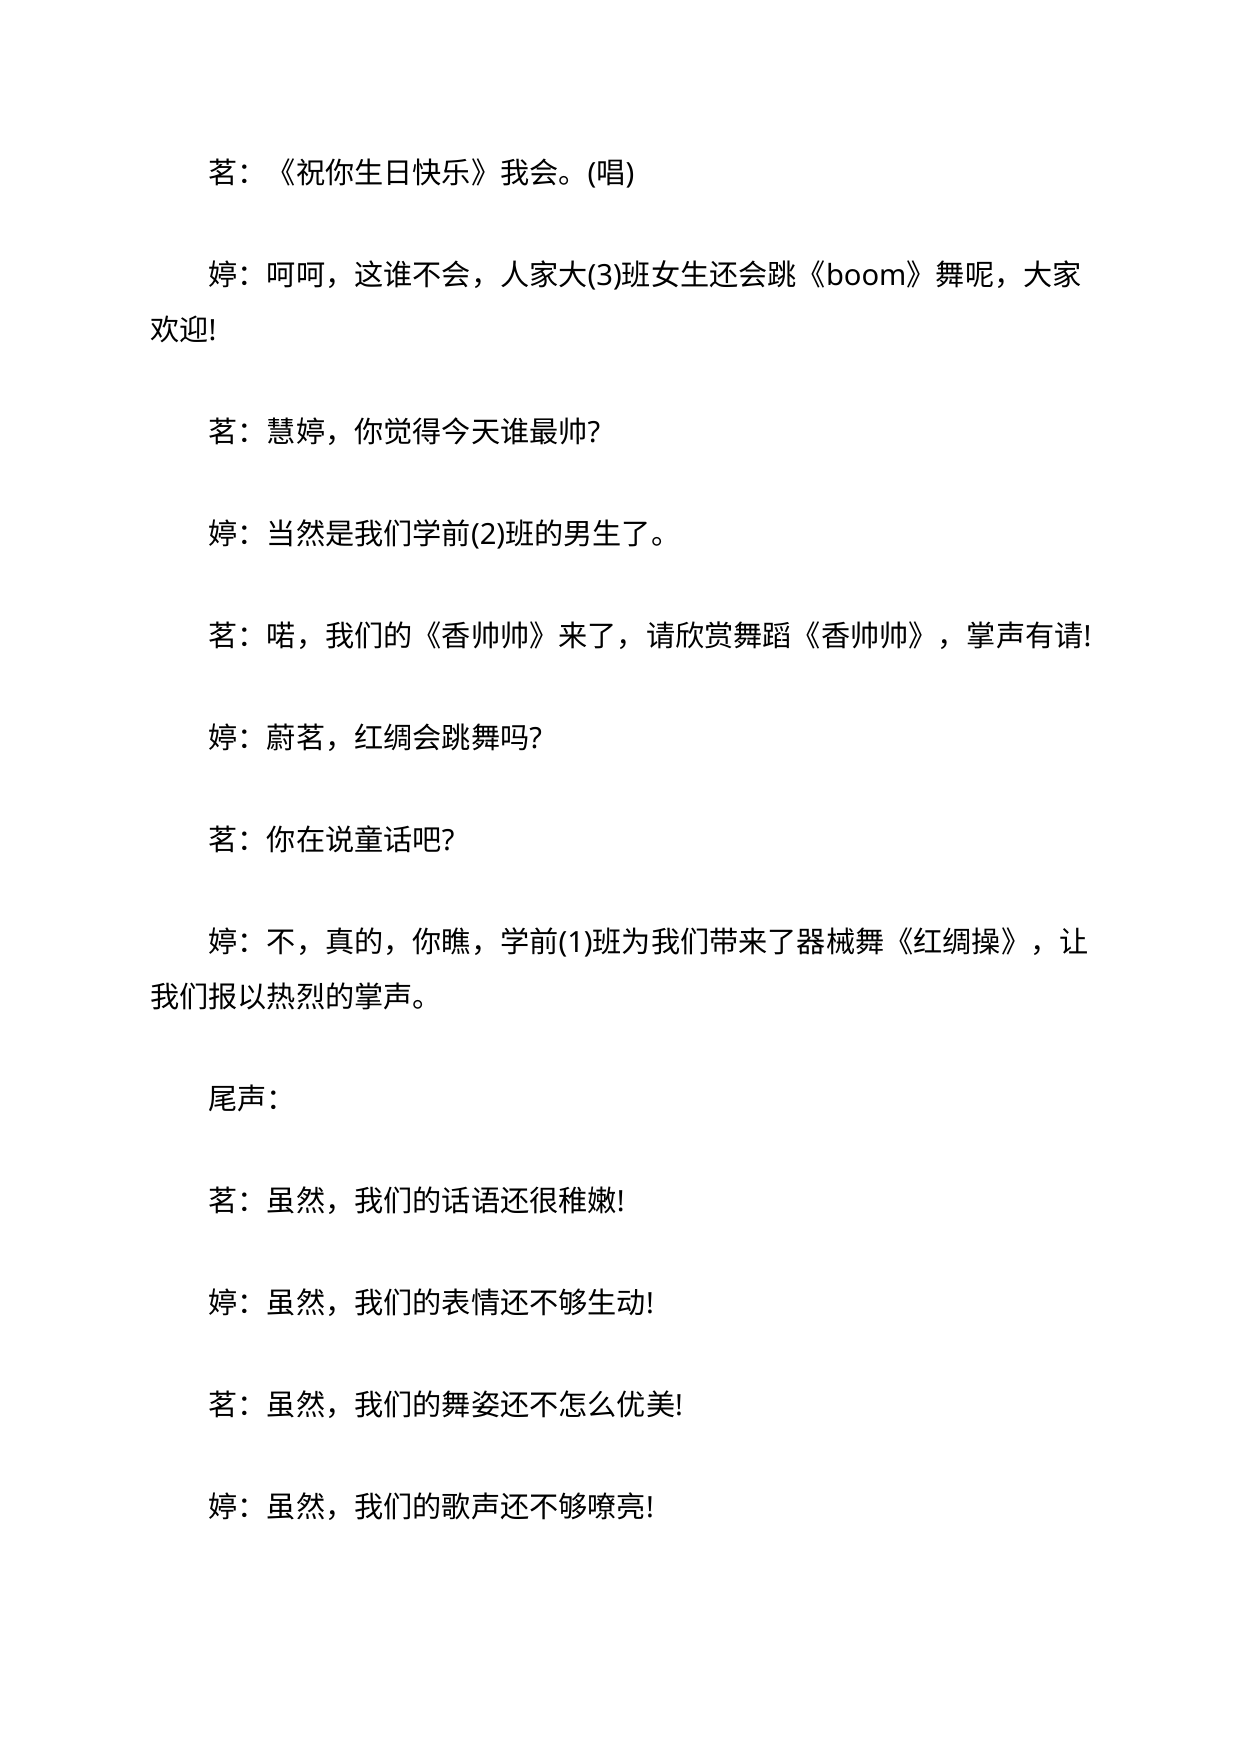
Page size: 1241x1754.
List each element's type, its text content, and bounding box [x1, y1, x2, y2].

text 婷：不，真的，你瞧，学前(1)班为我们带来了器械舞《红绸操》，让我们报以热烈的掌声。 [150, 919, 1090, 1016]
text 茗：《祝你生日快乐》我会。(唱) [150, 150, 1090, 192]
text 茗：慧婷，你觉得今天谁最帅? [150, 409, 1090, 451]
text 茗：虽然，我们的舞姿还不怎么优美! [150, 1381, 1090, 1424]
text 茗：喏，我们的《香帅帅》来了，请欣赏舞蹈《香帅帅》，掌声有请! [150, 613, 1090, 655]
text 婷：当然是我们学前(2)班的男生了。 [150, 511, 1090, 553]
text 婷：呵呵，这谁不会，人家大(3)班女生还会跳《boom》舞呢，大家欢迎! [150, 252, 1090, 349]
text 尾声： [150, 1076, 1090, 1118]
text 婷：虽然，我们的表情还不够生动! [150, 1279, 1090, 1322]
text 婷：虽然，我们的歌声还不够嘹亮! [150, 1483, 1090, 1526]
text 茗：虽然，我们的话语还很稚嫩! [150, 1177, 1090, 1220]
text 茗：你在说童话吧? [150, 817, 1090, 859]
text 婷：蔚茗，红绸会跳舞吗? [150, 715, 1090, 757]
